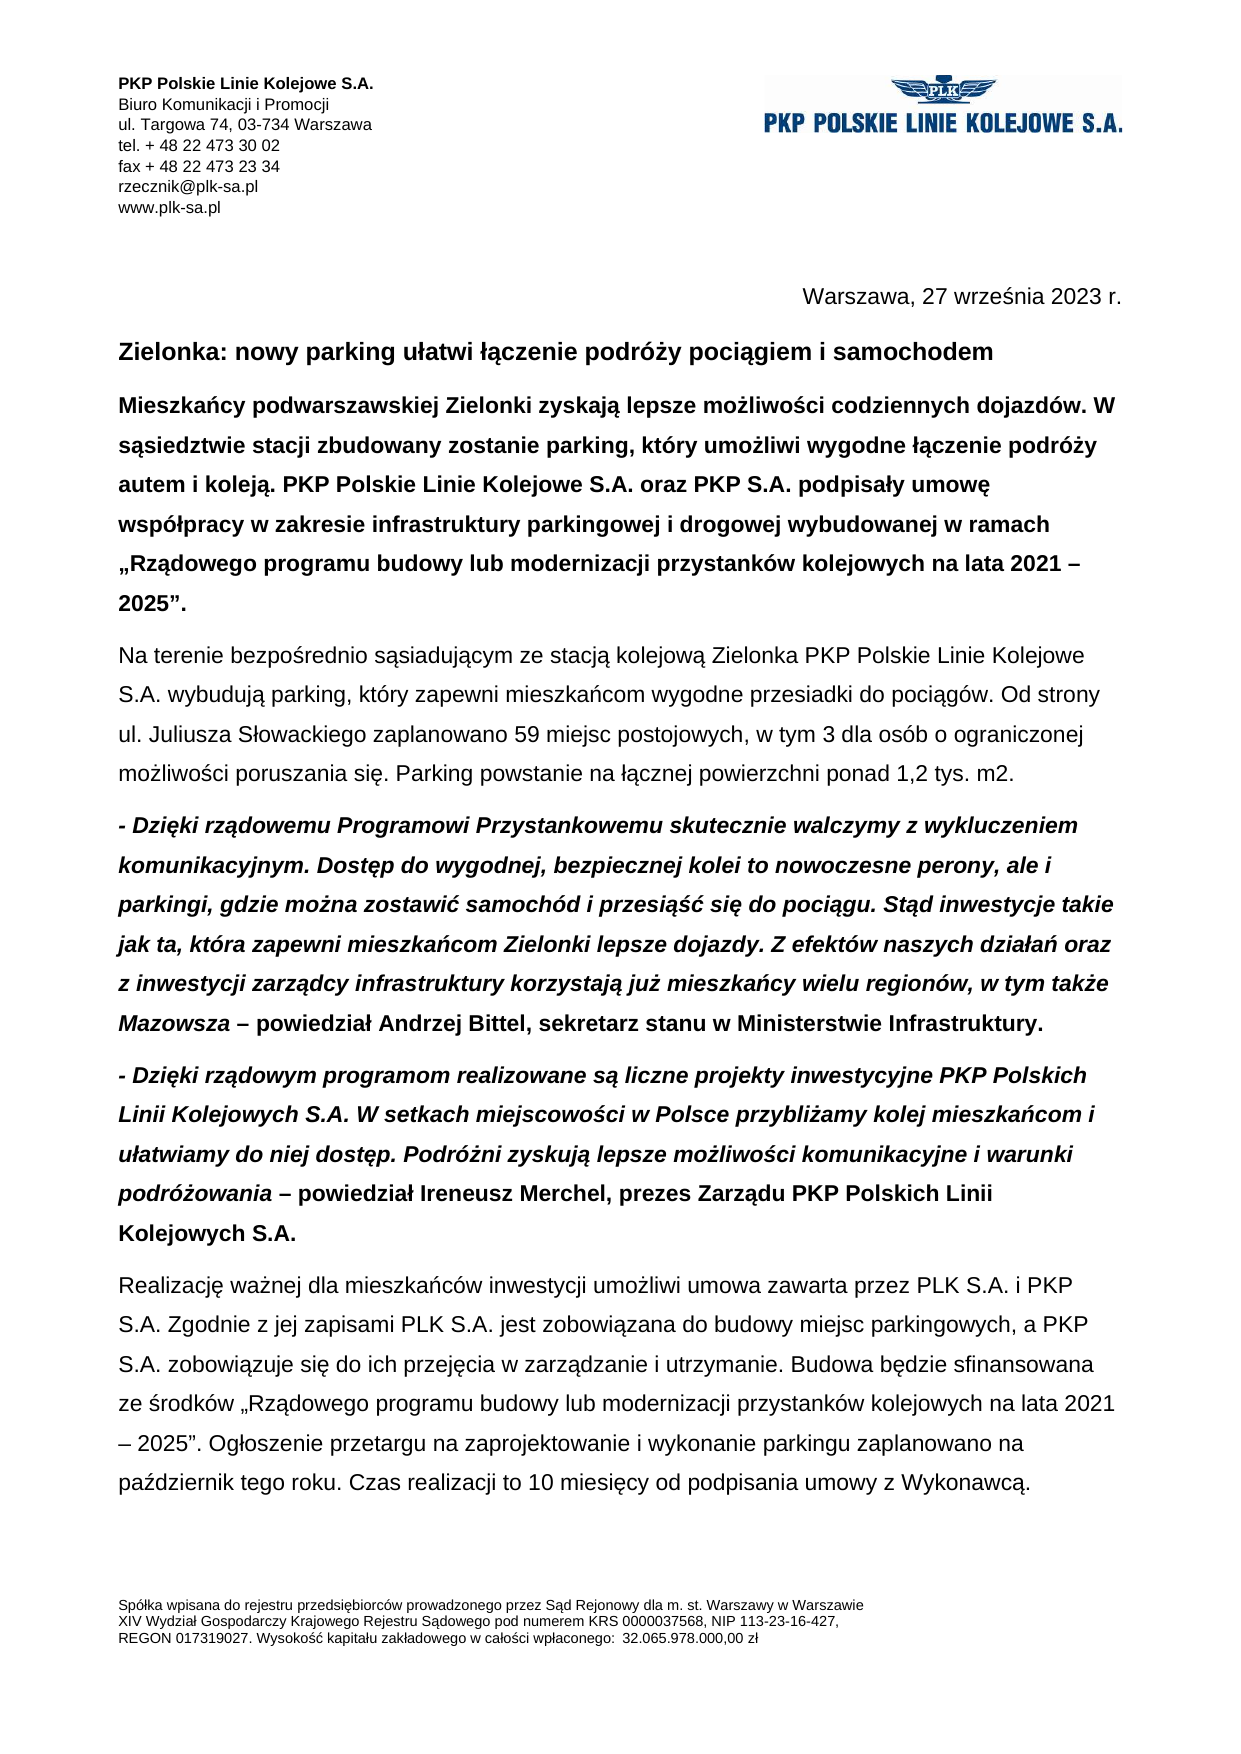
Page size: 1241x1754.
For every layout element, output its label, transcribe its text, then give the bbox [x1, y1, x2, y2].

text Na terenie bezpośrednio sąsiadującym ze stacją kolejową Zielonka PKP Polskie Linie Kolejowe S.A. wybudują parking, który zapewni mieszkańcom wygodne przesiadki do pociągów. Od strony ul. Juliusza Słowackiego zaplanowano 59 miejsc postojowych, w tym 3 dla osób o ograniczonej możliwości poruszania się. Parking powstanie na łącznej powierzchni ponad 1,2 tys. m2. [118, 642, 1122, 787]
text Mieszkańcy podwarszawskiej Zielonki zyskają lepsze możliwości codziennych dojazdów. W sąsiedztwie stacji zbudowany zostanie parking, który umożliwi wygodne łączenie podróży autem i koleją. PKP Polskie Linie Kolejowe S.A. oraz PKP S.A. podpisały umowę współpracy w zakresie infrastruktury parkingowej i drogowej wybudowanej w ramach „Rządowego programu budowy lub modernizacji przystanków kolejowych na lata 2021 – 2025”. [118, 392, 1122, 616]
text - Dzięki rządowym programom realizowane są liczne projekty inwestycyjne PKP Polskich Linii Kolejowych S.A. W setkach miejscowości w Polsce przybliżamy kolej mieszkańcom i ułatwiamy do niej dostęp. Podróżni zyskują lepsze możliwości komunikacyjne i warunki podróżowania – powiedział Ireneusz Merchel, prezes Zarządu PKP Polskich Linii Kolejowych S.A. [118, 1062, 1122, 1246]
text - Dzięki rządowemu Programowi Przystankowemu skutecznie walczymy z wykluczeniem komunikacyjnym. Dostęp do wygodnej, bezpiecznej kolei to nowoczesne perony, ale i parkingi, gdzie można zostawić samochód i przesiąść się do pociągu. Stąd inwestycje takie jak ta, która zapewni mieszkańcom Zielonki lepsze dojazdy. Z efektów naszych działań oraz z inwestycji zarządcy infrastruktury korzystają już mieszkańcy wielu regionów, w tym także Mazowsza – powiedział Andrzej Bittel, sekretarz stanu w Ministerstwie Infrastruktury. [118, 812, 1122, 1036]
text Realizację ważnej dla mieszkańców inwestycji umożliwi umowa zawarta przez PLK S.A. i PKP S.A. Zgodnie z jej zapisami PLK S.A. jest zobowiązana do budowy miejsc parkingowych, a PKP S.A. zobowiązuje się do ich przejęcia w zarządzanie i utrzymanie. Budowa będzie sfinansowana ze środków „Rządowego programu budowy lub modernizacji przystanków kolejowych na lata 2021 – 2025”. Ogłoszenie przetargu na zaprojektowanie i wykonanie parkingu zaplanowano na październik tego roku. Czas realizacji to 10 miesięcy od podpisania umowy z Wykonawcą. [118, 1272, 1122, 1495]
subtitle Zielonka: nowy parking ułatwi łączenie podróży pociągiem i samochodem [118, 336, 1122, 365]
text Warszawa, 27 września 2023 r. [118, 283, 1122, 309]
picture [764, 75, 1123, 133]
